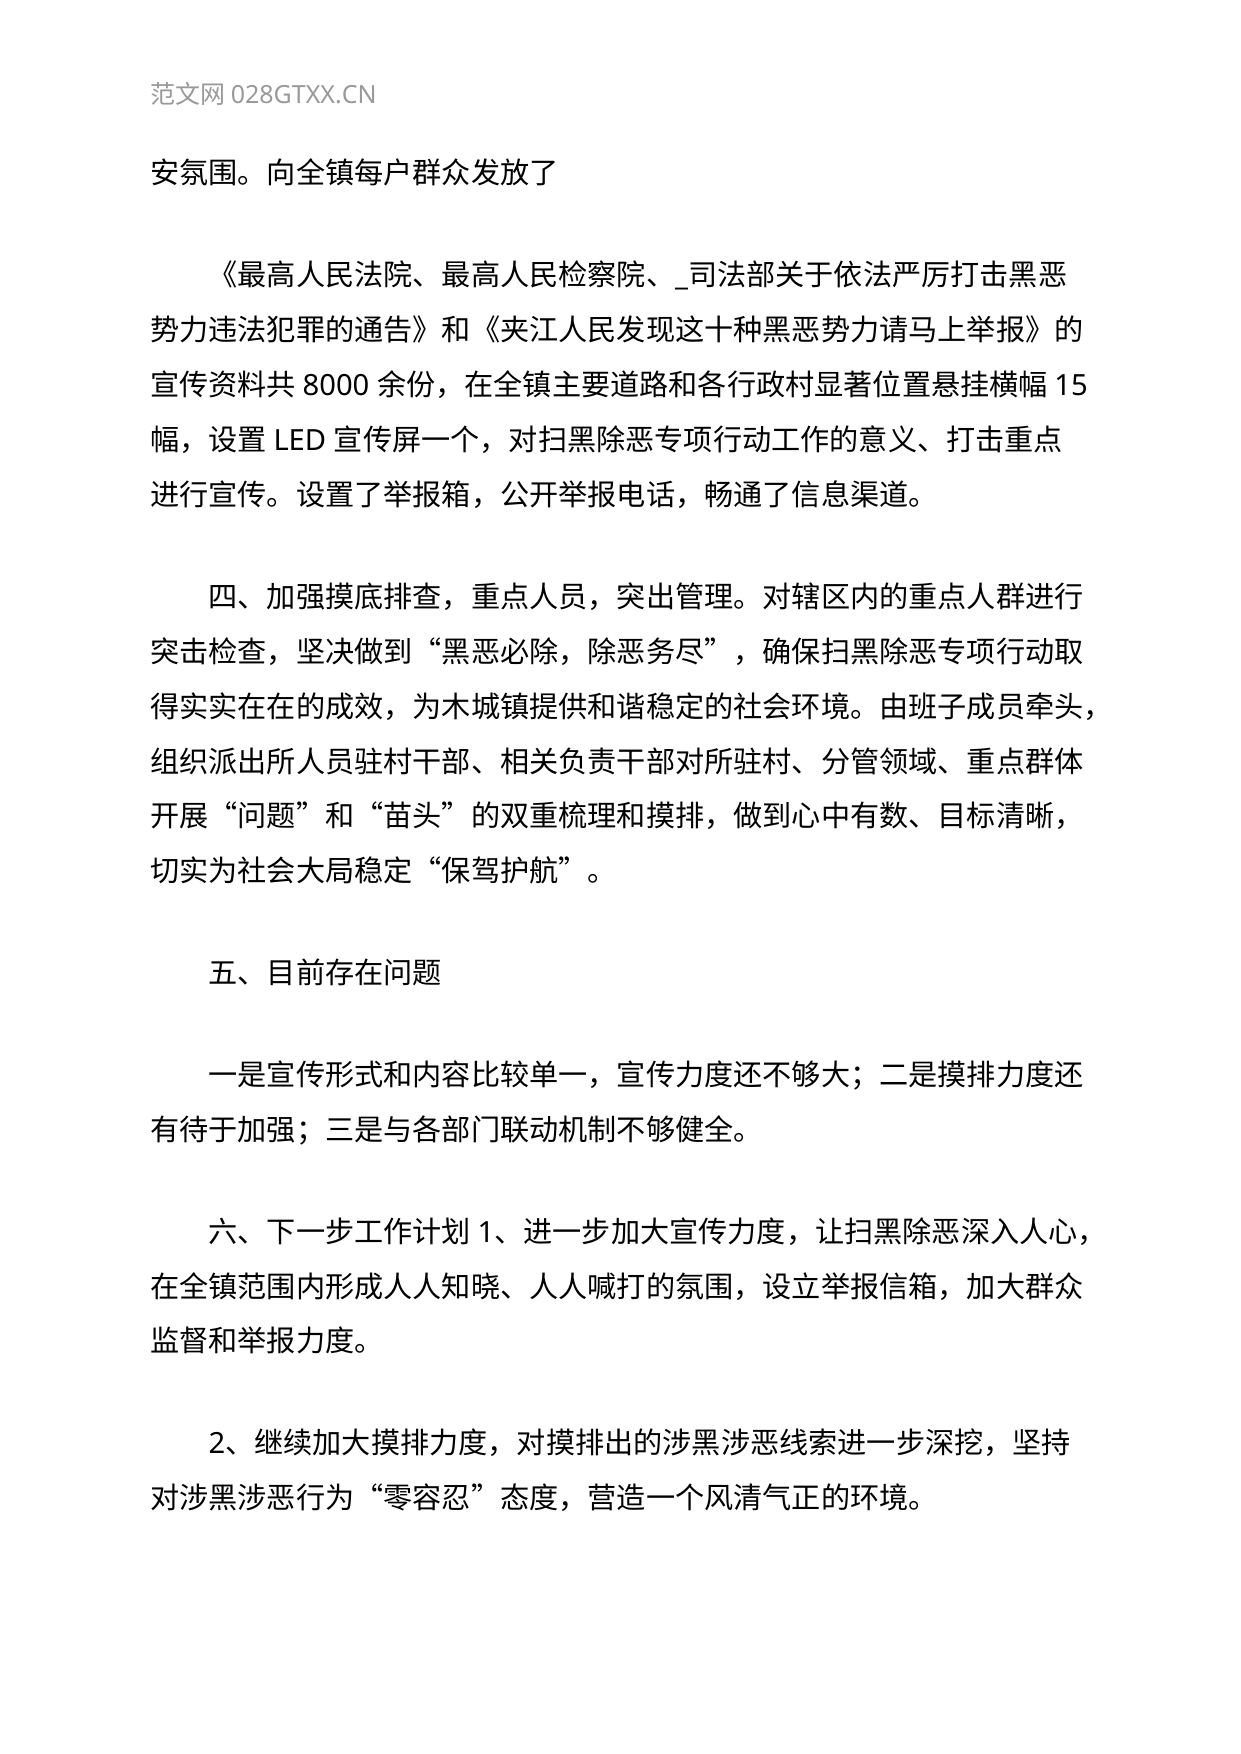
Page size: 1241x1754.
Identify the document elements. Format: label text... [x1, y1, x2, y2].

text 六、下一步工作计划 1、进一步加大宣传力度，让扫黑除恶深入人心，在全镇范围内形成人人知晓、人人喊打的氛围，设立举报信箱，加大群众监督和举报力度。 [150, 1208, 1090, 1360]
text 《最高人民法院、最高人民检察院、_司法部关于依法严厉打击黑恶势力违法犯罪的通告》和《夹江人民发现这十种黑恶势力请马上举报》的宣传资料共 8000 余份，在全镇主要道路和各行政村显著位置悬挂横幅 15 幅，设置 LED 宣传屏一个，对扫黑除恶专项行动工作的意义、打击重点进行宣传。设置了举报箱，公开举报电话，畅通了信息渠道。 [150, 252, 1090, 514]
text 一是宣传形式和内容比较单一，宣传力度还不够大；二是摸排力度还有待于加强；三是与各部门联动机制不够健全。 [150, 1051, 1090, 1149]
text 五、目前存在问题 [150, 950, 1090, 992]
text 2、继续加大摸排力度，对摸排出的涉黑涉恶线索进一步深挖，坚持对涉黑涉恶行为“零容忍”态度，营造一个风清气正的环境。 [150, 1420, 1090, 1517]
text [150, 150, 1090, 192]
text 四、加强摸底排查，重点人员，突出管理。对辖区内的重点人群进行突击检查，坚决做到“黑恶必除，除恶务尽”，确保扫黑除恶专项行动取得实实在在的成效，为木城镇提供和谐稳定的社会环境。由班子成员牵头，组织派出所人员驻村干部、相关负责干部对所驻村、分管领域、重点群体开展“问题”和“苗头”的双重梳理和摸排，做到心中有数、目标清晰，切实为社会大局稳定“保驾护航”。 [150, 573, 1090, 890]
